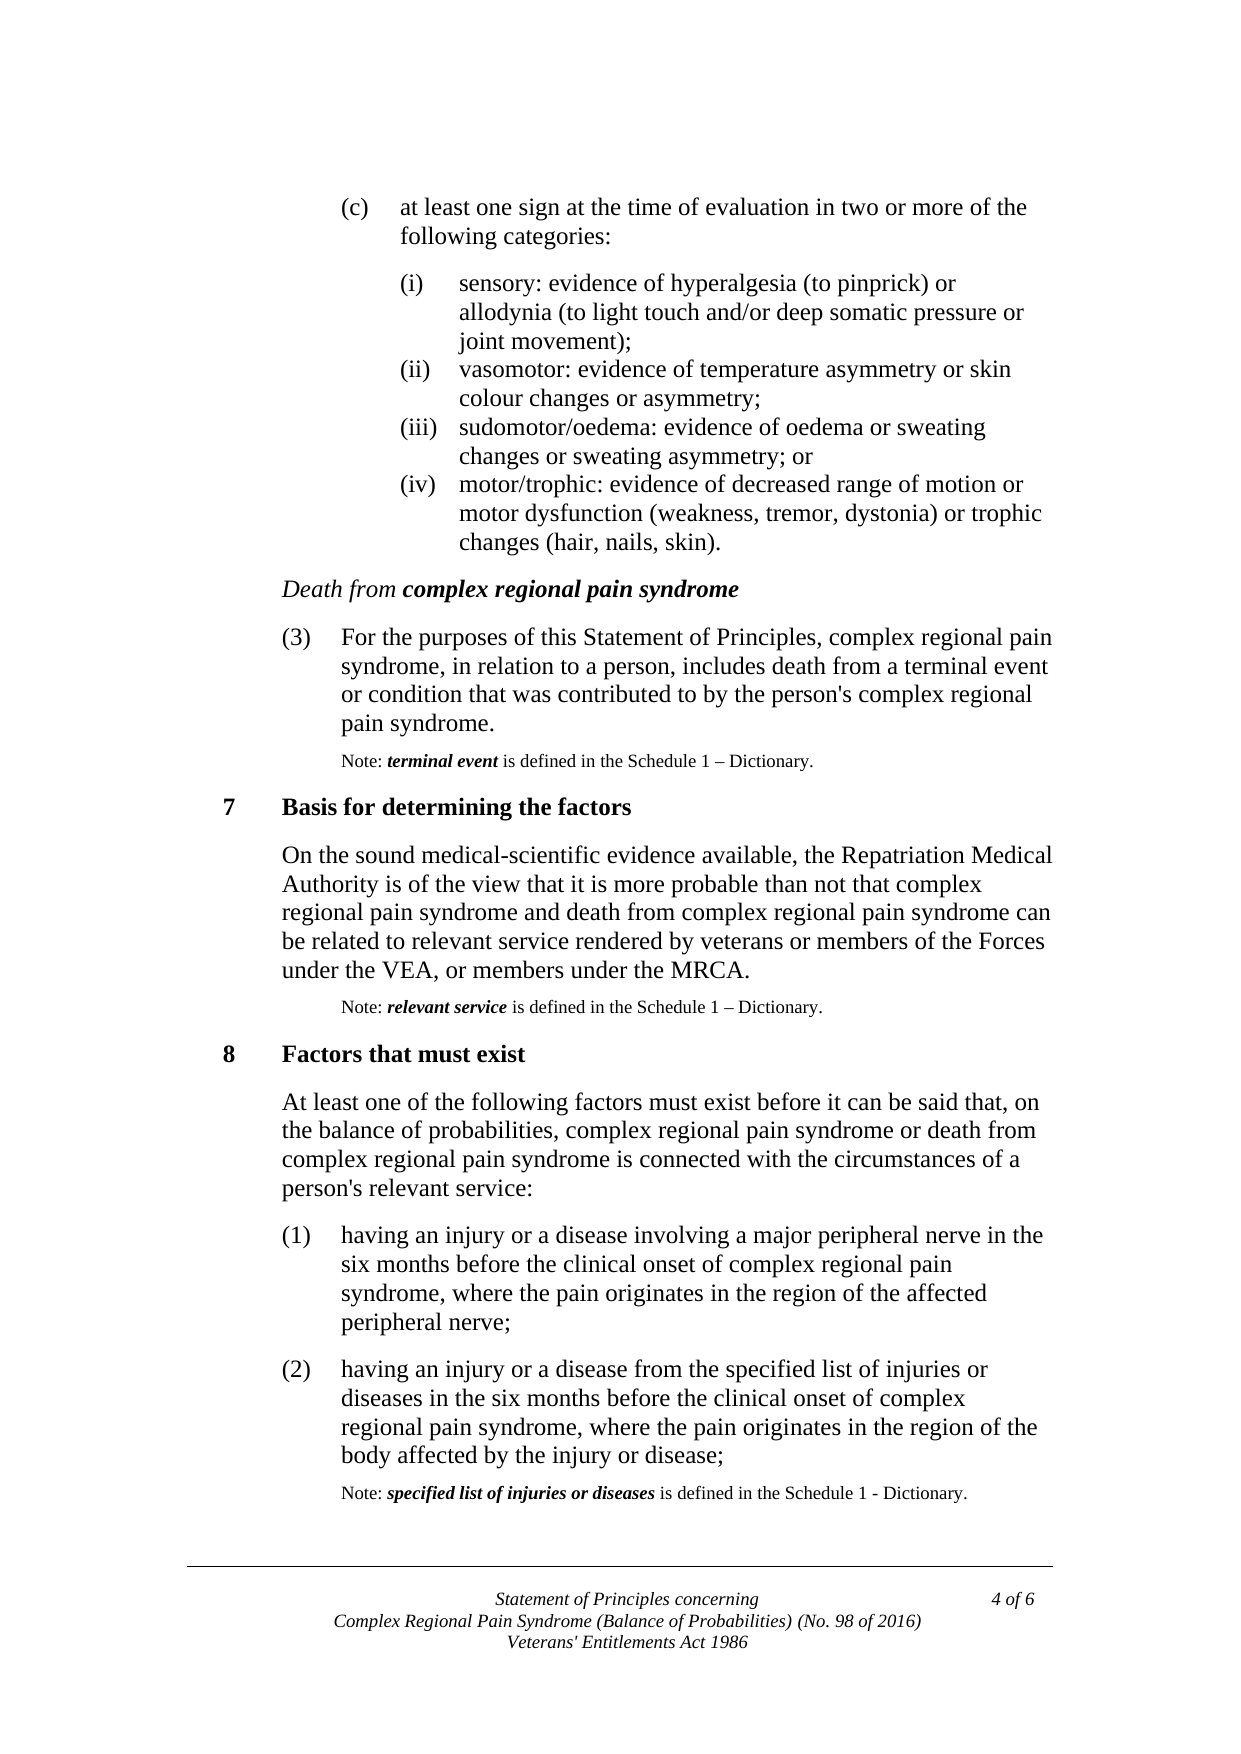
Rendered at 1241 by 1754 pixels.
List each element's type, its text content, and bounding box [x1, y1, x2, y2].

text Death from complex regional pain syndrome [282, 574, 1053, 603]
text having an injury or a disease from the specified list of injuries or diseases in the six months before the clinical onset of complex regional pain syndrome, where the pain originates in the region of the body affected by the injury or disease; [282, 1354, 1053, 1469]
list vasomotor: evidence of temperature asymmetry or skin colour changes or asymmetry; [400, 354, 1053, 412]
text Note: relevant service is defined in the Schedule 1 – Dictionary. [341, 996, 1053, 1018]
text Basis for determining the factors [223, 792, 1053, 821]
list sudomotor/oedema: evidence of oedema or sweating changes or sweating asymmetry; or [400, 412, 1053, 469]
text Note: terminal event is defined in the Schedule 1 – Dictionary. [341, 750, 1053, 771]
list at least one sign at the time of evaluation in two or more of the following categories: [341, 192, 1053, 249]
list motor/trophic: evidence of decreased range of motion or motor dysfunction (weakness, tremor, dystonia) or trophic changes (hair, nails, skin). [400, 469, 1053, 556]
text Factors that must exist [223, 1039, 1053, 1068]
text For the purposes of this Statement of Principles, complex regional pain syndrome, in relation to a person, includes death from a terminal event or condition that was contributed to by the person's complex regional pain syndrome. [282, 622, 1053, 737]
list sensory: evidence of hyperalgesia (to pinprick) or allodynia (to light touch and/or deep somatic pressure or joint movement); [400, 268, 1053, 354]
text having an injury or a disease involving a major peripheral nerve in the six months before the clinical onset of complex regional pain syndrome, where the pain originates in the region of the affected peripheral nerve; [282, 1221, 1053, 1336]
text Note: specified list of injuries or diseases is defined in the Schedule 1 - Dictionary. [341, 1482, 1053, 1503]
text At least one of the following factors must exist before it can be said that, on the balance of probabilities, complex regional pain syndrome or death from complex regional pain syndrome is connected with the circumstances of a person's relevant service: [282, 1087, 1053, 1202]
text On the sound medical-scientific evidence available, the Repatriation Medical Authority is of the view that it is more probable than not that complex regional pain syndrome and death from complex regional pain syndrome can be related to relevant service rendered by veterans or members of the Forces under the VEA, or members under the MRCA. [282, 840, 1053, 984]
